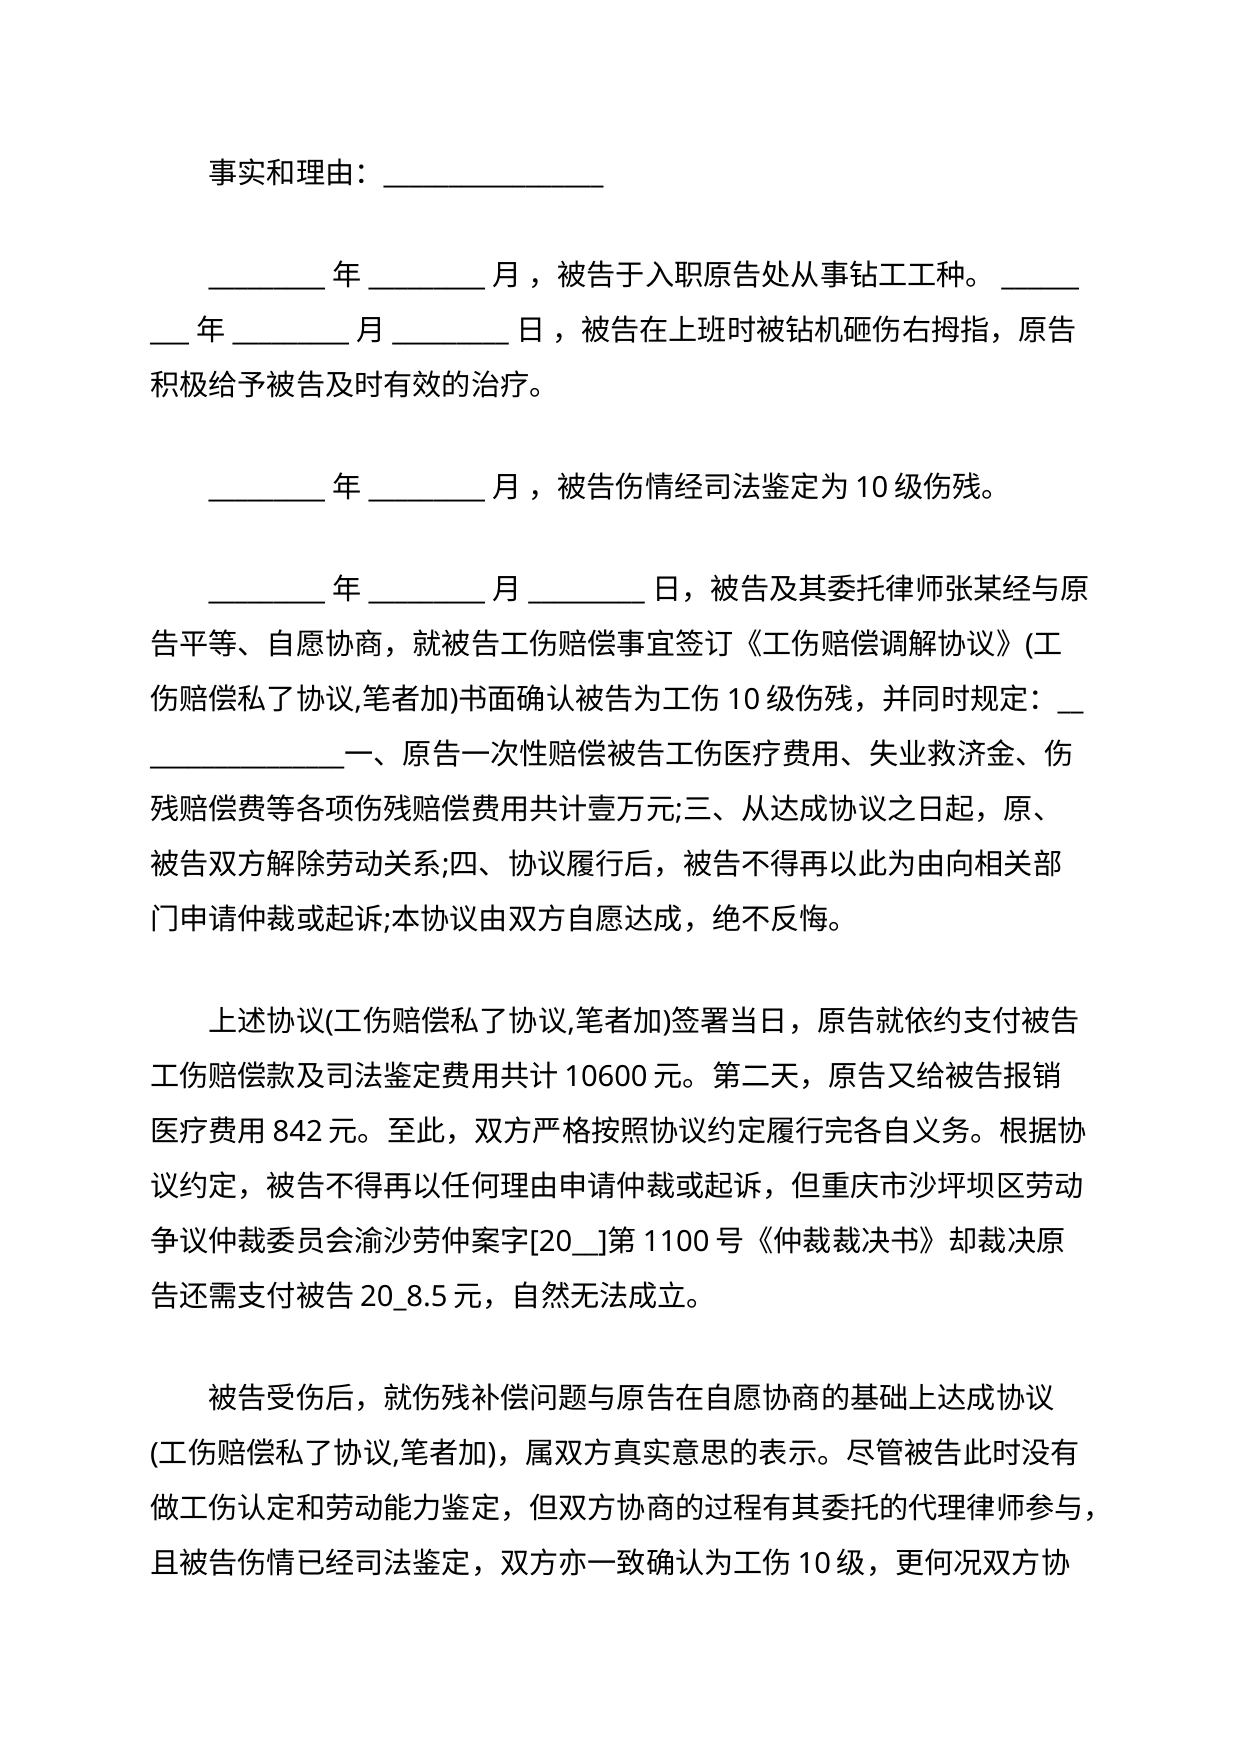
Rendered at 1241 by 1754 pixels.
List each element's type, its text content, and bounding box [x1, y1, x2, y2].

text 事实和理由：_________________ [150, 150, 1090, 192]
text _________ 年 _________ 月 ，被告于入职原告处从事钻工工种。 _________ 年 _________ 月 _________ 日 ，被告在上班时被钻机砸伤右拇指，原告积极给予被告及时有效的治疗。 [150, 252, 1090, 404]
text _________ 年 _________ 月 ，被告伤情经司法鉴定为10级伤残。 [150, 464, 1090, 506]
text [150, 1374, 1090, 1582]
text _________ 年 _________ 月 _________ 日，被告及其委托律师张某经与原告平等、自愿协商，就被告工伤赔偿事宜签订《工伤赔偿调解协议》(工伤赔偿私了协议,笔者加)书面确认被告为工伤10级伤残，并同时规定：_________________一、原告一次性赔偿被告工伤医疗费用、失业救济金、伤残赔偿费等各项伤残赔偿费用共计壹万元;三、从达成协议之日起，原、被告双方解除劳动关系;四、协议履行后，被告不得再以此为由向相关部门申请仲裁或起诉;本协议由双方自愿达成，绝不反悔。 [150, 566, 1090, 938]
text 上述协议(工伤赔偿私了协议,笔者加)签署当日，原告就依约支付被告工伤赔偿款及司法鉴定费用共计10600元。第二天，原告又给被告报销医疗费用842元。至此，双方严格按照协议约定履行完各自义务。根据协议约定，被告不得再以任何理由申请仲裁或起诉，但重庆市沙坪坝区劳动争议仲裁委员会渝沙劳仲案字[20__]第1100号《仲裁裁决书》却裁决原告还需支付被告20_8.5元，自然无法成立。 [150, 998, 1090, 1315]
